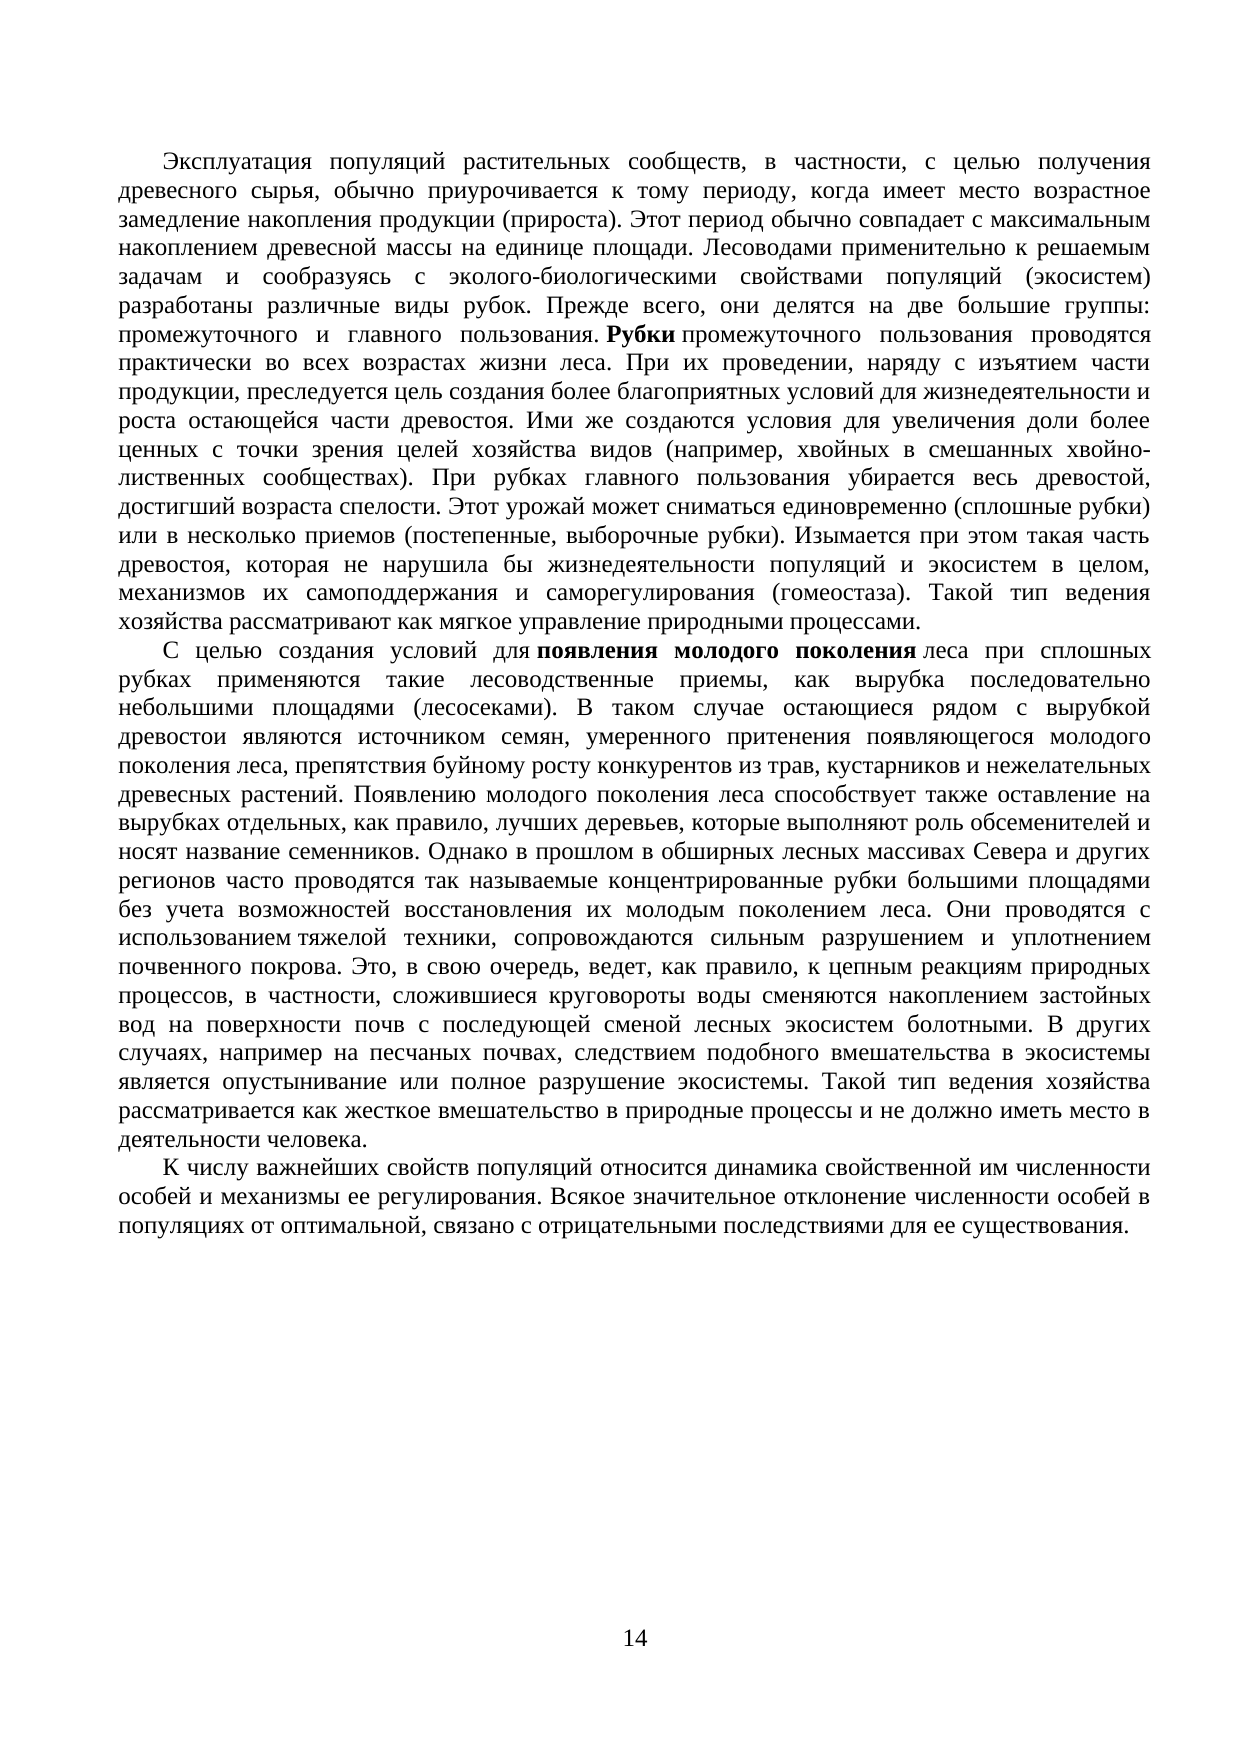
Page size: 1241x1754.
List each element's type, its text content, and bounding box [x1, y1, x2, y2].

text К числу важнейших свойств популяций относится динамика свойственной им численности особей и механизмы ее регулирования. Всякое значительное отклонение численности особей в популяциях от оптимальной, связано с отрицательными последствиями для ее существования. [118, 1152, 1152, 1239]
text С целью создания условий для появления молодого поколения леса при сплошных рубках применяются такие лесоводственные приемы, как вырубка последовательно небольшими площадями (лесосеками). В таком случае остающиеся рядом с вырубкой древостои являются источником семян, умеренного притенения появляющегося молодого поколения леса, препятствия буйному росту конкурентов из трав, кустарников и нежелательных древесных растений. Появлению молодого поколения леса способствует также оставление на вырубках отдельных, как правило, лучших деревьев, которые выполняют роль обсеменителей и носят название семенников. Однако в прошлом в обширных лесных массивах Севера и других регионов часто проводятся так называемые концентрированные рубки большими площадями без учета возможностей восстановления их молодым поколением леса. Они проводятся с использованием тяжелой техники, сопровождаются сильным разрушением и уплотнением почвенного покрова. Это, в свою очередь, ведет, как правило, к цепным реакциям природных процессов, в частности, сложившиеся круговороты воды сменяются накоплением застойных вод на поверхности почв с последующей сменой лесных экосистем болотными. В других случаях, например на песчаных почвах, следствием подобного вмешательства в экосистемы является опустынивание или полное разрушение экосистемы. Такой тип ведения хозяйства рассматривается как жесткое вмешательство в природные процессы и не должно иметь место в деятельности человека. [118, 635, 1152, 1152]
text Эксплуатация популяций растительных сообществ, в частности, с целью получения древесного сырья, обычно приурочивается к тому периоду, когда имеет место возрастное замедление накопления продукции (прироста). Этот период обычно совпадает с максимальным накоплением древесной массы на единице площади. Лесоводами применительно к решаемым задачам и сообразуясь с эколого-биологическими свойствами популяций (экосистем) разработаны различные виды рубок. Прежде всего, они делятся на две большие группы: промежуточного и главного пользования. Рубки промежуточного пользования проводятся практически во всех возрастах жизни леса. При их проведении, наряду с изъятием части продукции, преследуется цель создания более благоприятных условий для жизнедеятельности и роста остающейся части древостоя. Ими же создаются условия для увеличения доли более ценных с точки зрения целей хозяйства видов (например, хвойных в смешанных хвойно-лиственных сообществах). При рубках главного пользования убирается весь древостой, достигший возраста спелости. Этот урожай может сниматься единовременно (сплошные рубки) или в несколько приемов (постепенные, выборочные рубки). Изымается при этом такая часть древостоя, которая не нарушила бы жизнедеятельности популяций и экосистем в целом, механизмов их самоподдержания и саморегулирования (гомеостаза). Такой тип ведения хозяйства рассматривают как мягкое управление природными процессами. [118, 146, 1152, 635]
